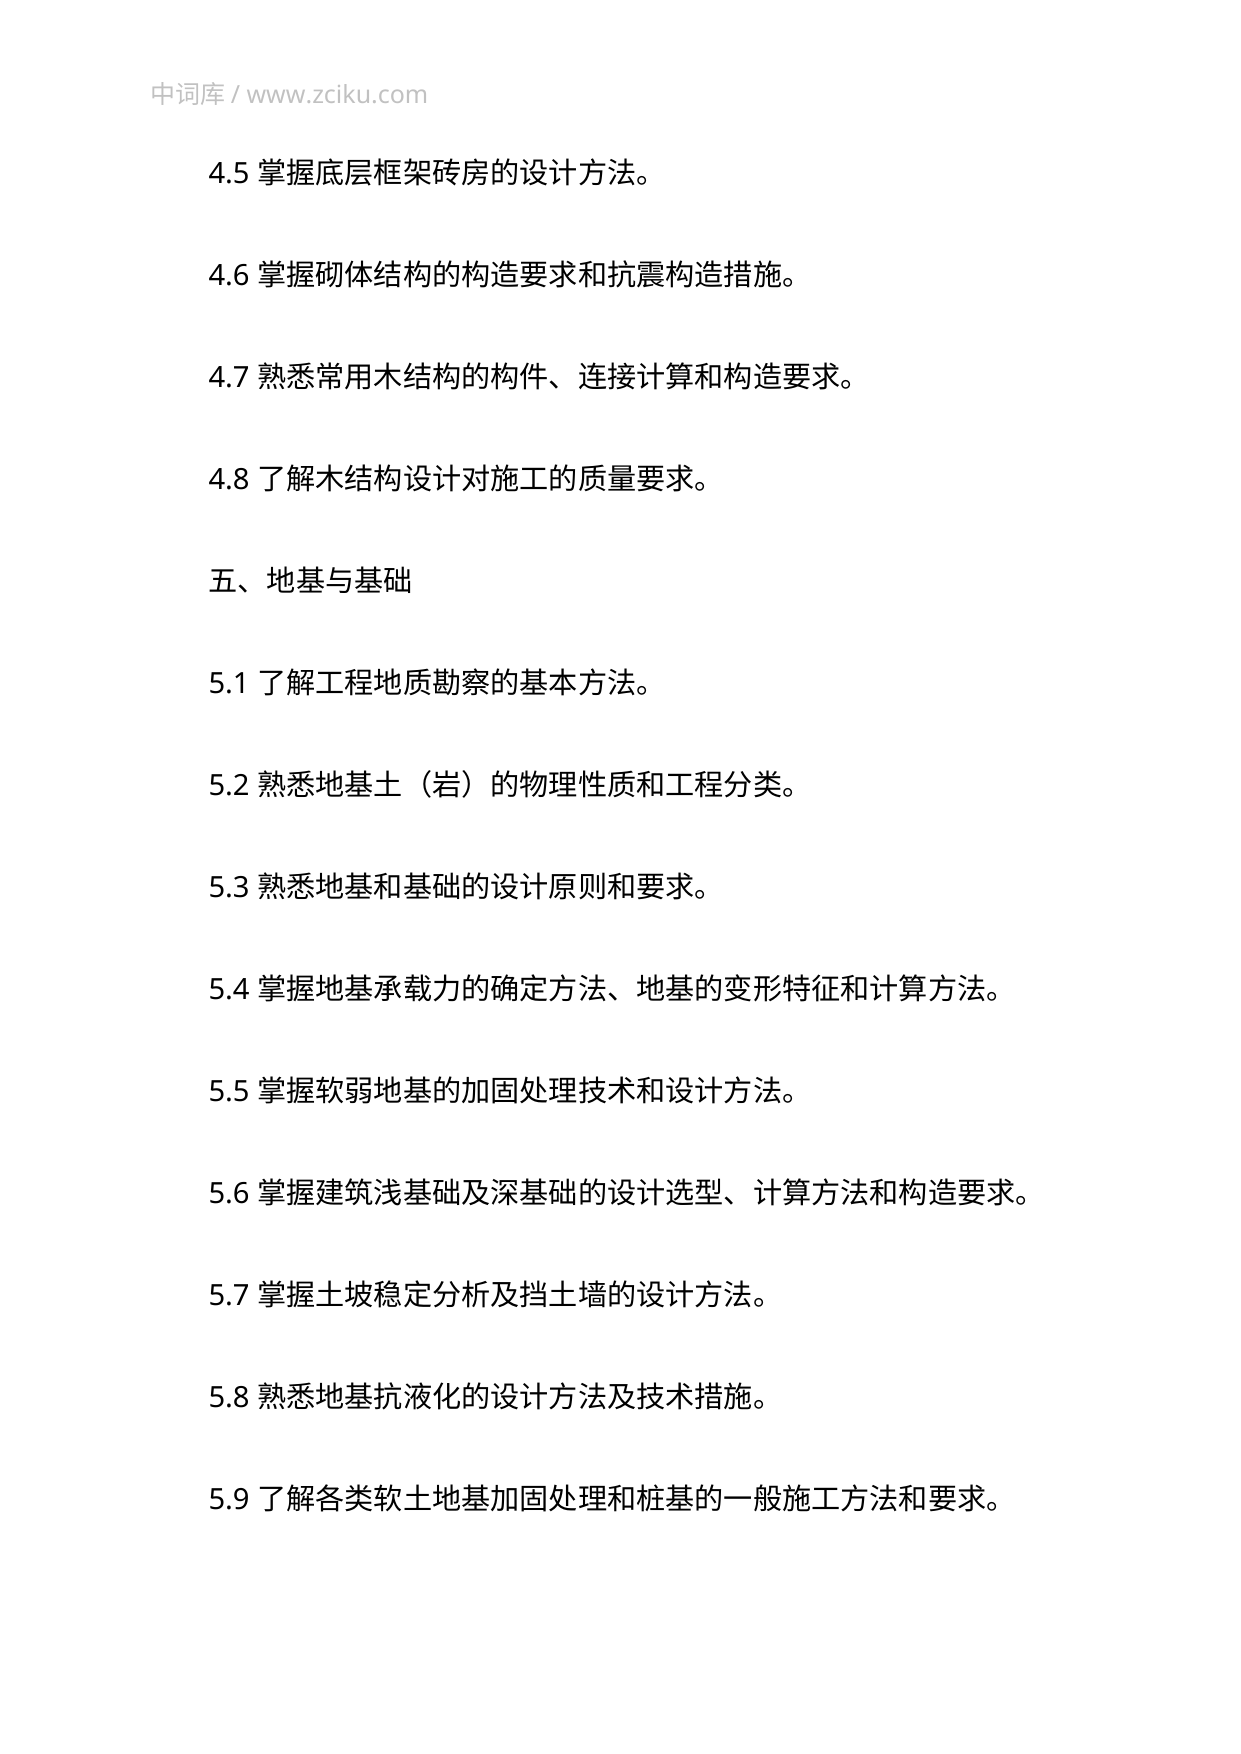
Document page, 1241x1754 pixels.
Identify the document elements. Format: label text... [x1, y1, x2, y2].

text 5.6 掌握建筑浅基础及深基础的设计选型、计算方法和构造要求。 [150, 1169, 1090, 1212]
text 4.5 掌握底层框架砖房的设计方法。 [150, 150, 1090, 192]
text 5.5 掌握软弱地基的加固处理技术和设计方法。 [150, 1068, 1090, 1110]
text 5.8 熟悉地基抗液化的设计方法及技术措施。 [150, 1373, 1090, 1416]
text 4.8 了解木结构设计对施工的质量要求。 [150, 456, 1090, 498]
text 4.6 掌握砌体结构的构造要求和抗震构造措施。 [150, 252, 1090, 294]
text 5.4 掌握地基承载力的确定方法、地基的变形特征和计算方法。 [150, 966, 1090, 1008]
text 5.9 了解各类软土地基加固处理和桩基的一般施工方法和要求。 [150, 1476, 1090, 1518]
text 4.7 熟悉常用木结构的构件、连接计算和构造要求。 [150, 354, 1090, 396]
text 五、地基与基础 [150, 558, 1090, 600]
text 5.3 熟悉地基和基础的设计原则和要求。 [150, 864, 1090, 906]
text 5.2 熟悉地基土（岩）的物理性质和工程分类。 [150, 762, 1090, 804]
text 5.7 掌握土坡稳定分析及挡土墙的设计方法。 [150, 1272, 1090, 1314]
text 5.1 了解工程地质勘察的基本方法。 [150, 660, 1090, 702]
